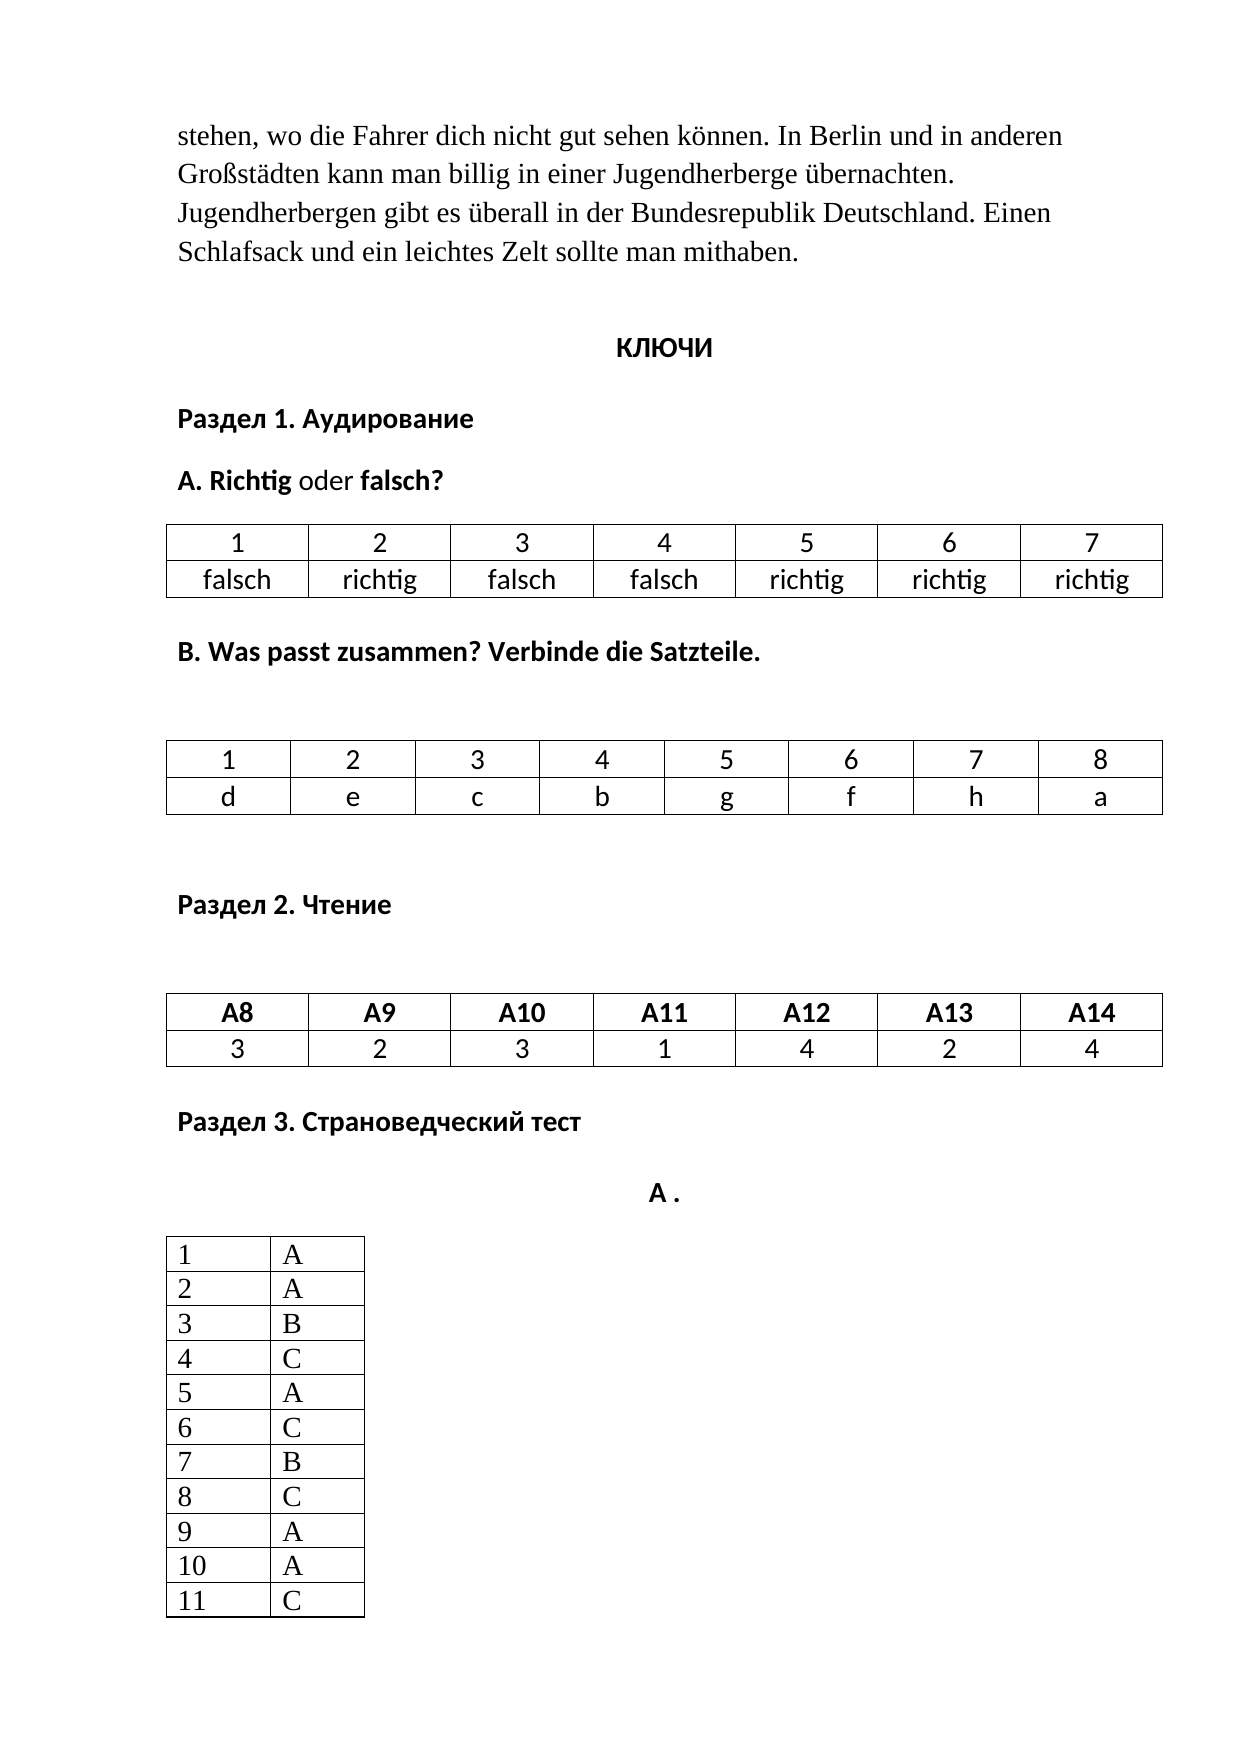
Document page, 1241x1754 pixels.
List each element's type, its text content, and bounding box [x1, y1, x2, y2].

table_header A13 [878, 994, 1020, 1029]
table_header 6 [789, 741, 913, 777]
table_header 2 [291, 741, 415, 777]
table_cell falsch [594, 561, 735, 597]
table_header A [271, 1237, 364, 1271]
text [177, 118, 1152, 267]
table_cell falsch [451, 561, 593, 597]
table_header A10 [451, 994, 593, 1029]
text Раздел 3. Страноведческий тест [177, 1103, 1152, 1138]
table_header 1 [167, 525, 308, 560]
table_header 3 [451, 525, 593, 560]
text Раздел 1. Аудирование [177, 400, 1152, 436]
table_header 7 [1021, 525, 1162, 560]
table_cell C [271, 1410, 364, 1443]
table_cell A [271, 1514, 364, 1547]
table_header 8 [1039, 741, 1162, 777]
text A . [177, 1174, 1152, 1210]
table_cell A [271, 1272, 364, 1305]
table_cell 2 [878, 1031, 1020, 1066]
table_header A11 [594, 994, 735, 1029]
table_cell 9 [167, 1514, 270, 1547]
table_cell e [291, 778, 415, 814]
table_header 4 [540, 741, 664, 777]
table_cell 7 [167, 1445, 270, 1478]
table_cell C [271, 1479, 364, 1513]
table_cell richtig [736, 561, 877, 597]
table_cell 8 [167, 1479, 270, 1513]
table_cell B [271, 1445, 364, 1478]
table_header 7 [914, 741, 1038, 777]
table_header 2 [309, 525, 450, 560]
table_header 5 [736, 525, 877, 560]
table_cell f [789, 778, 913, 814]
table_header 1 [167, 741, 290, 777]
text Раздел 2. Чтение [177, 886, 1152, 922]
table_header A12 [736, 994, 877, 1029]
table_cell falsch [167, 561, 308, 597]
table_cell B [271, 1306, 364, 1340]
table_cell 5 [167, 1375, 270, 1409]
table_cell 3 [167, 1306, 270, 1340]
table_cell c [416, 778, 539, 814]
table_cell a [1039, 778, 1162, 814]
table_cell 10 [167, 1548, 270, 1582]
table_header A14 [1021, 994, 1162, 1029]
table_header 1 [167, 1237, 270, 1271]
table_cell 2 [167, 1272, 270, 1305]
text КЛЮЧИ [177, 329, 1152, 364]
table_header 5 [665, 741, 788, 777]
table_cell C [271, 1341, 364, 1374]
table_cell 2 [309, 1031, 450, 1066]
table_cell 3 [167, 1031, 308, 1066]
table_cell richtig [309, 561, 450, 597]
table_cell g [665, 778, 788, 814]
table_cell 3 [451, 1031, 593, 1066]
table_cell A [271, 1375, 364, 1409]
text B. Was passt zusammen? Verbinde die Satzteile. [177, 633, 1152, 669]
table_cell A [271, 1548, 364, 1582]
table_header 4 [594, 525, 735, 560]
table_cell 1 [594, 1031, 735, 1066]
table_cell d [167, 778, 290, 814]
table_header 6 [878, 525, 1020, 560]
table_cell h [914, 778, 1038, 814]
table_cell C [271, 1583, 364, 1616]
table_cell 4 [1021, 1031, 1162, 1066]
text A. Richtig oder falsch? [177, 462, 1152, 497]
table_cell 11 [167, 1583, 270, 1616]
table_header A8 [167, 994, 308, 1029]
table_header A9 [309, 994, 450, 1029]
table_cell 4 [736, 1031, 877, 1066]
table_header 3 [416, 741, 539, 777]
table_cell richtig [878, 561, 1020, 597]
table_cell 4 [167, 1341, 270, 1374]
table_cell richtig [1021, 561, 1162, 597]
table_cell b [540, 778, 664, 814]
table_cell 6 [167, 1410, 270, 1443]
